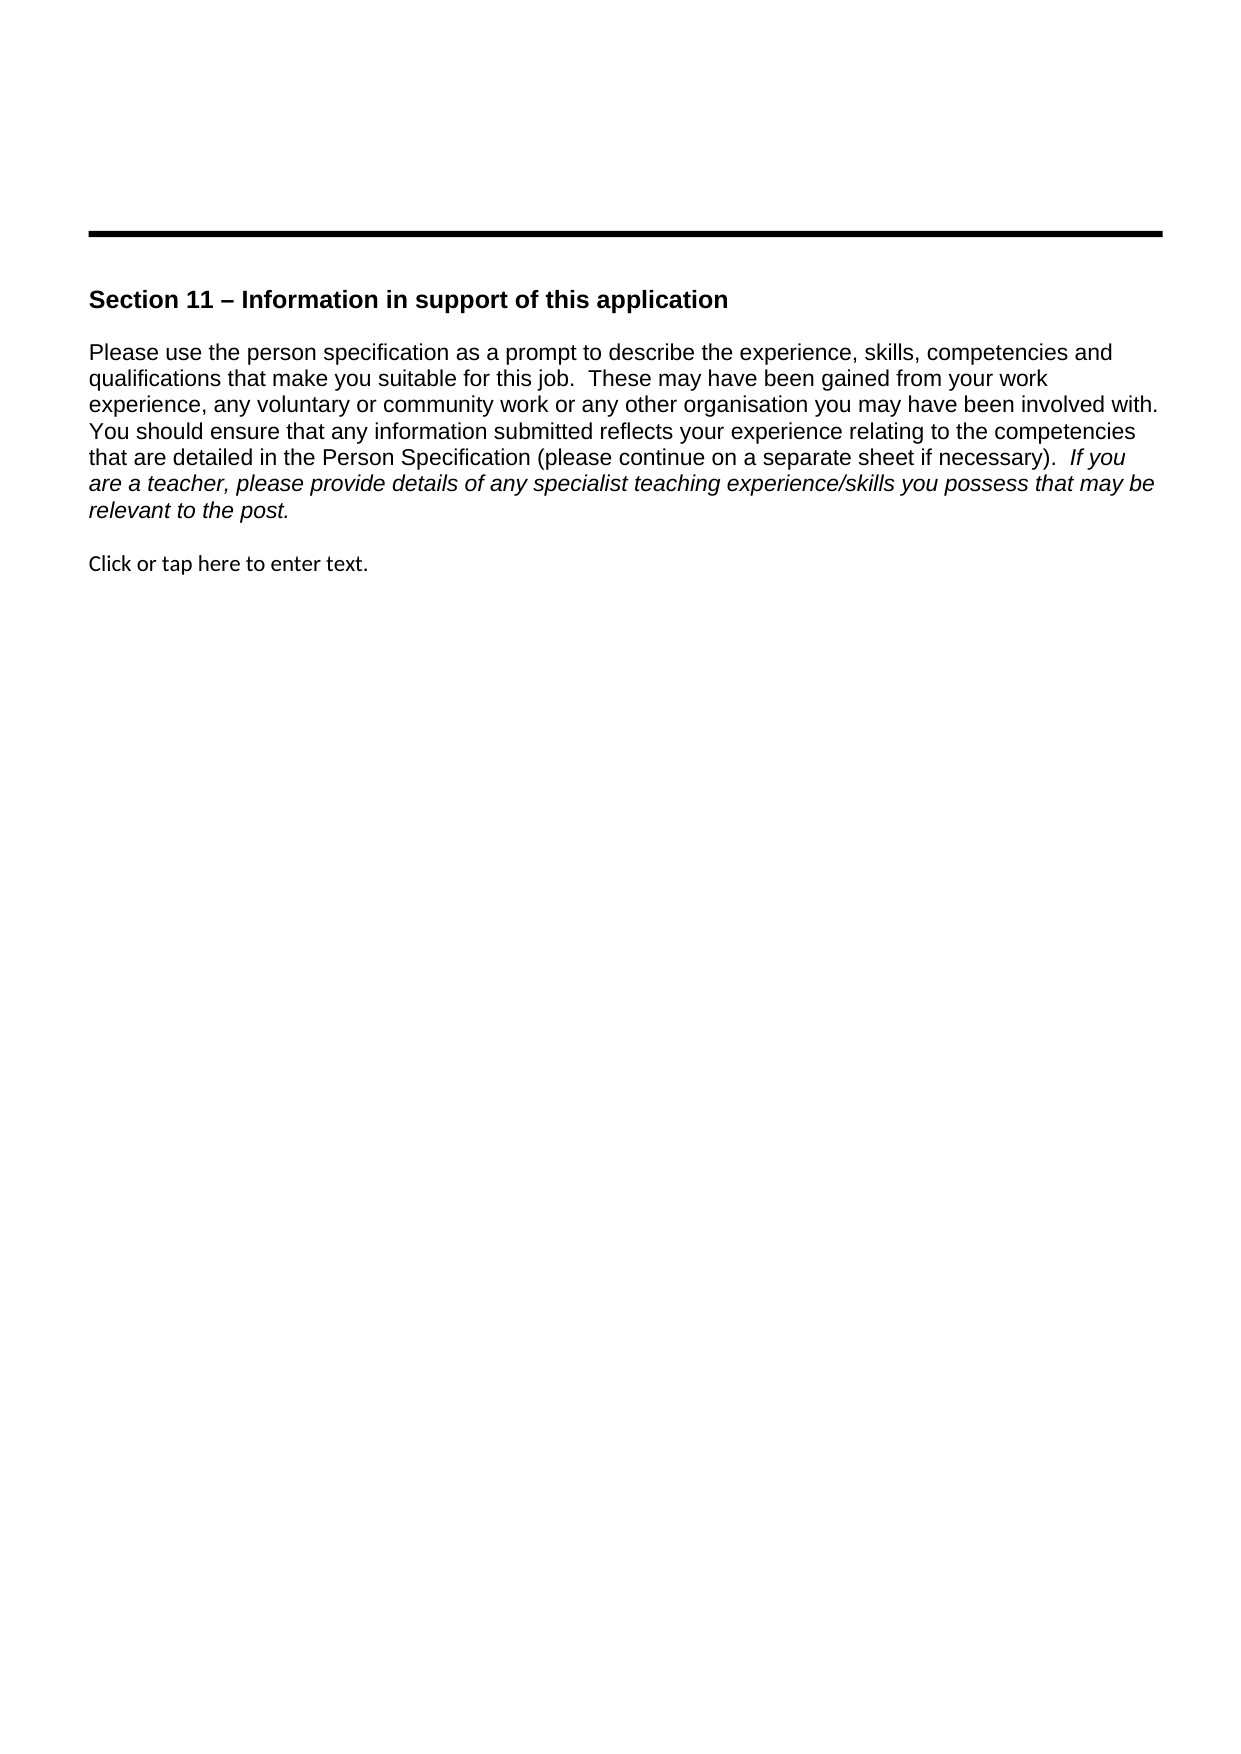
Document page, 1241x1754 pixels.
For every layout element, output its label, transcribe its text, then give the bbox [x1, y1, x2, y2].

text Please use the person specification as a prompt to describe the experience, skills, competencies and qualifications that make you suitable for this job. These may have been gained from your work experience, any voluntary or community work or any other organisation you may have been involved with. You should ensure that any information submitted reflects your experience relating to the competencies that are detailed in the Person Specification (please continue on a separate sheet if necessary). If you are a teacher, please provide details of any specialist teaching experience/skills you possess that may be relevant to the post. [89, 339, 1162, 523]
text Section 11 – Information in support of this application [89, 285, 1162, 313]
